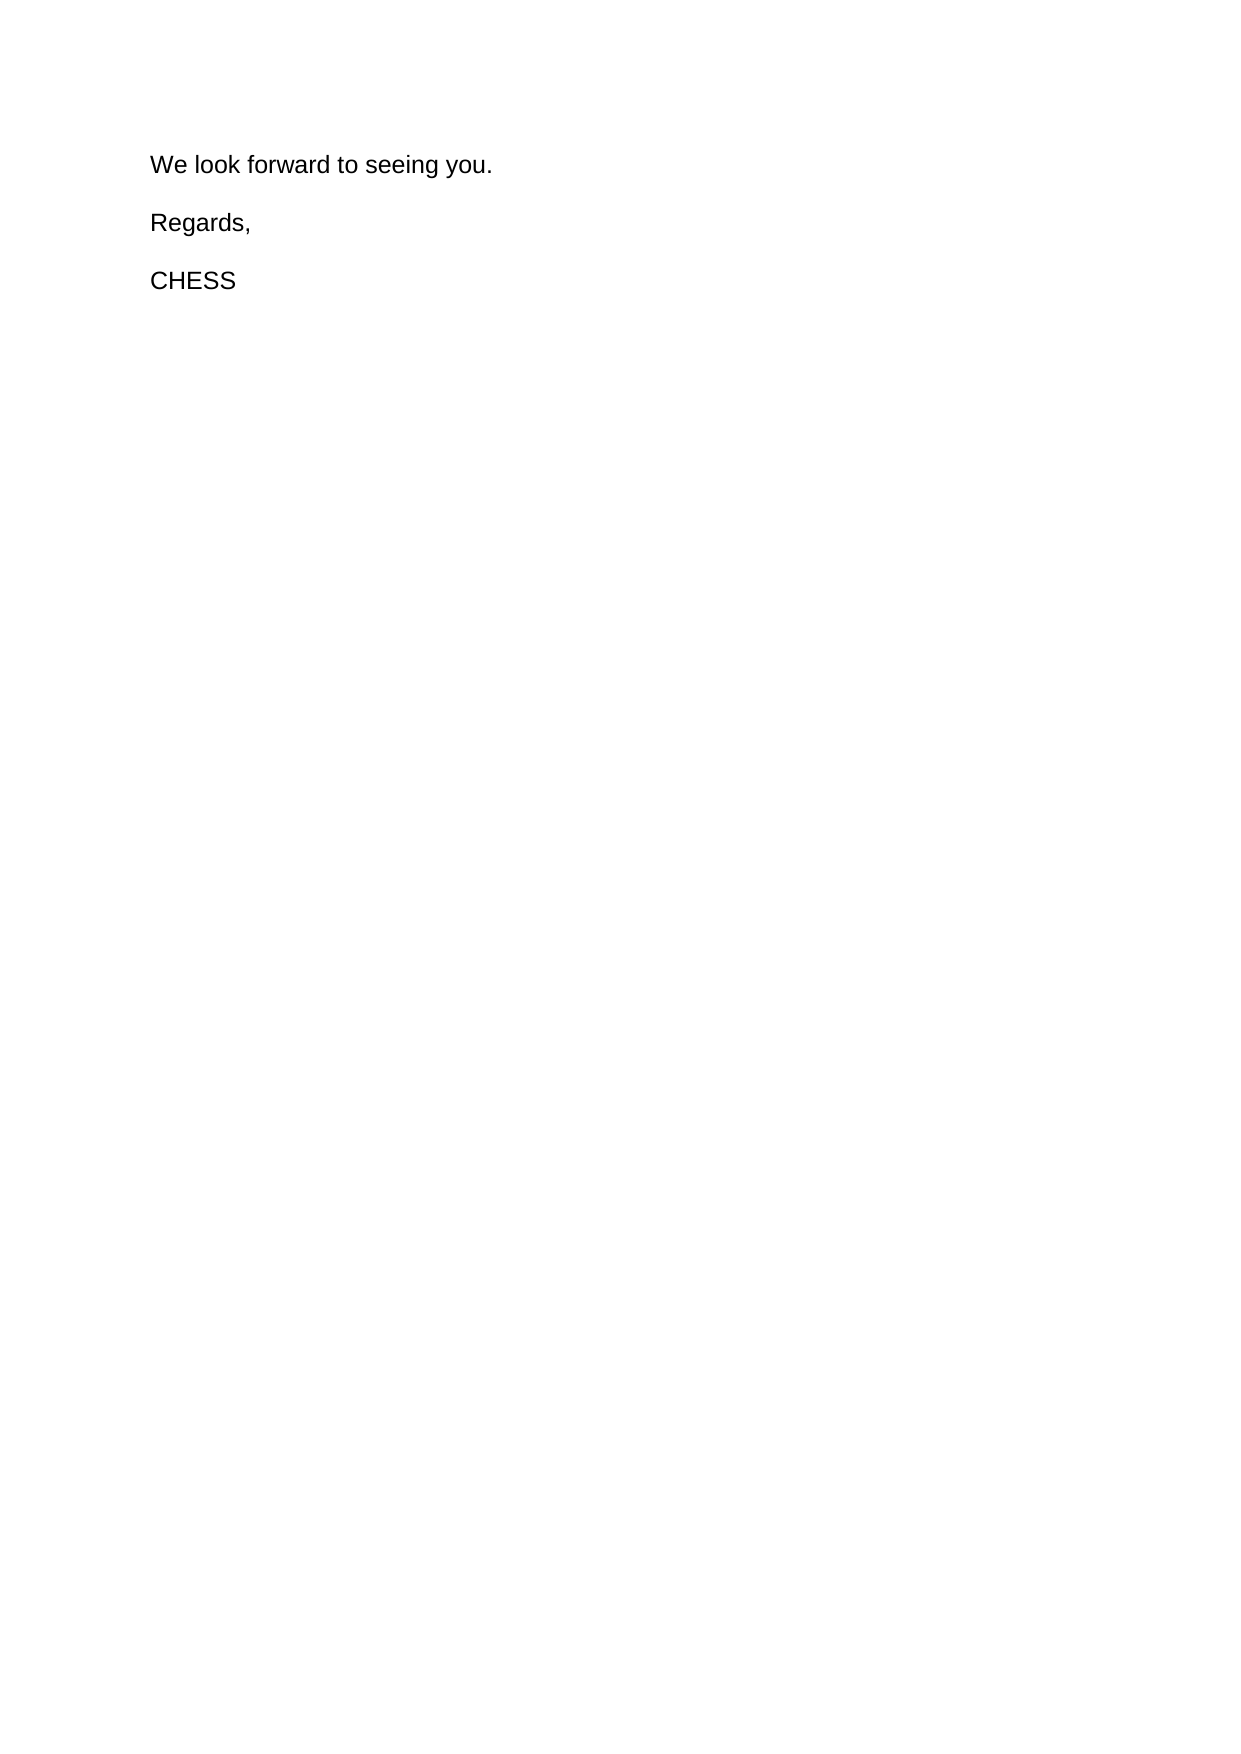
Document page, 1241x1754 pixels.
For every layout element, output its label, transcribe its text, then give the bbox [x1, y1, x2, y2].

text We look forward to seeing you. [150, 150, 1090, 179]
text Regards, [150, 208, 1090, 237]
text CHESS [150, 266, 1090, 294]
